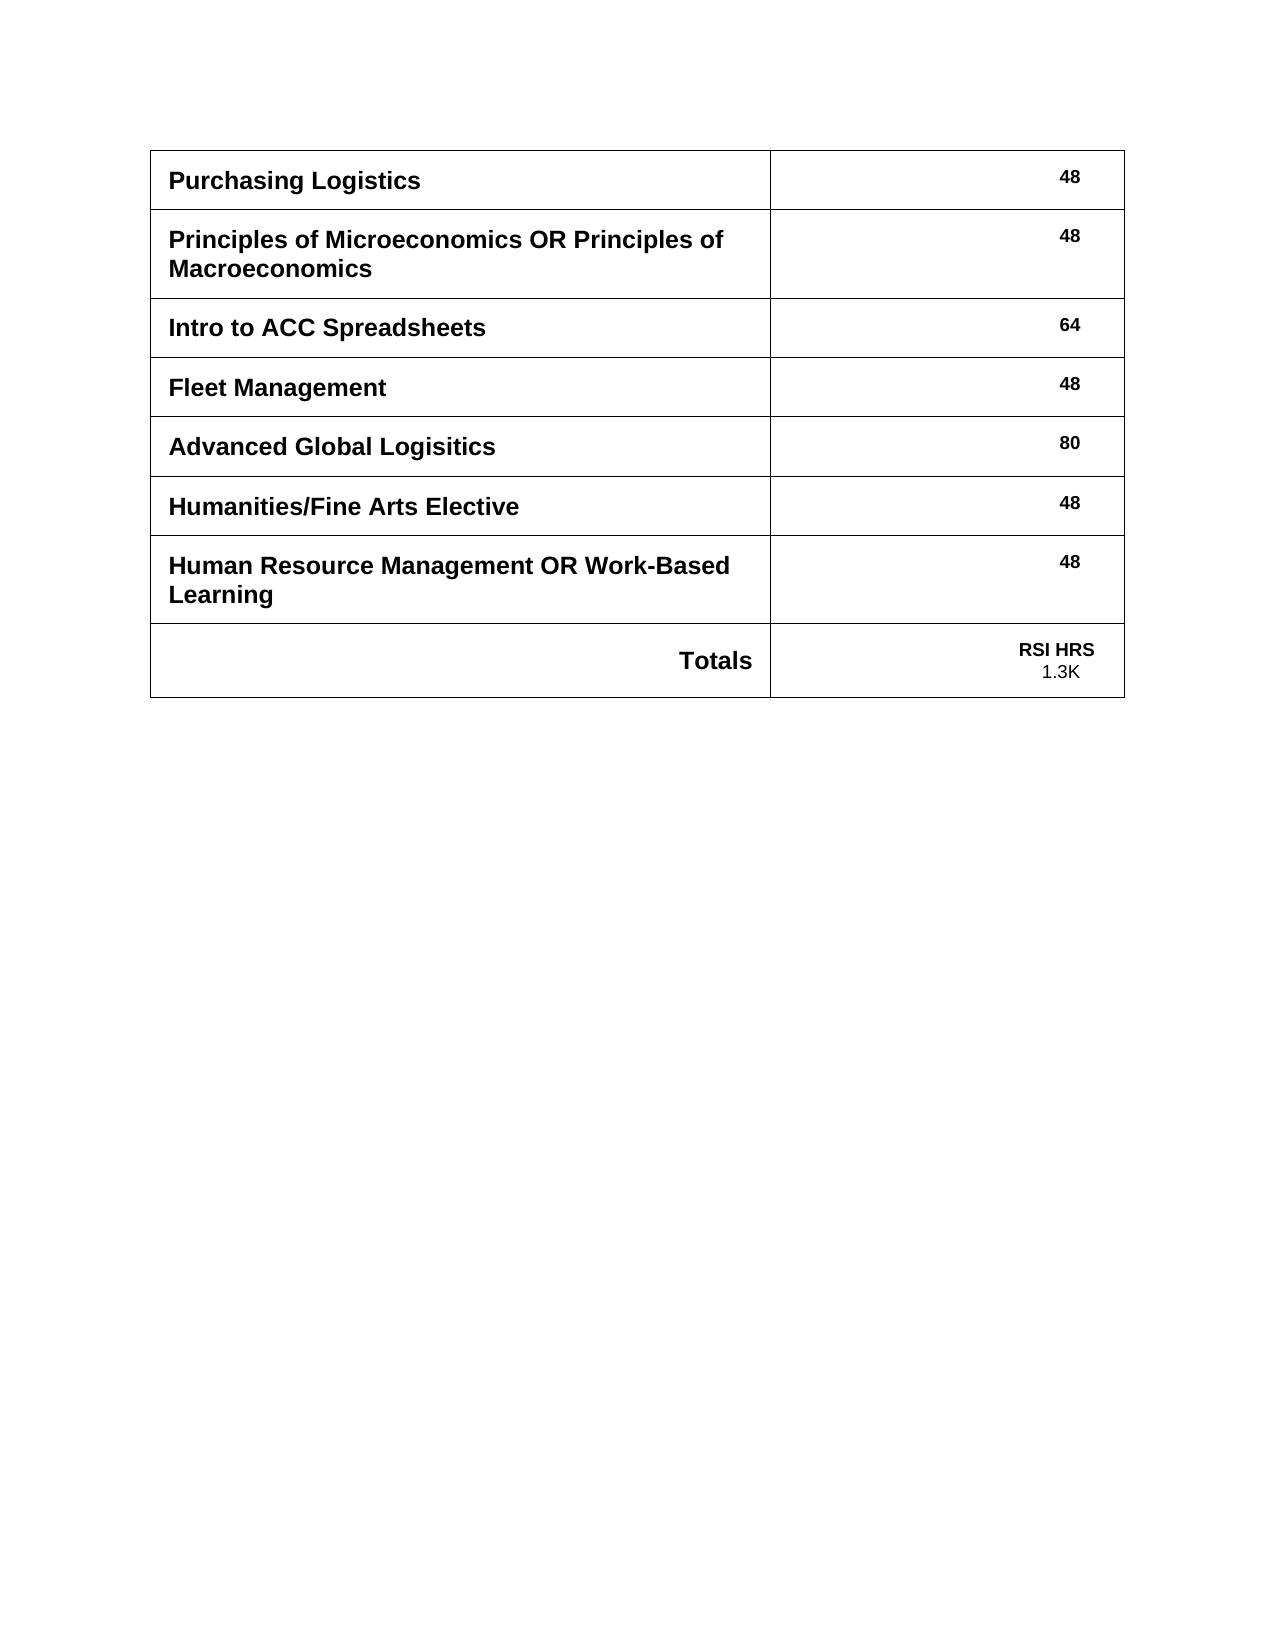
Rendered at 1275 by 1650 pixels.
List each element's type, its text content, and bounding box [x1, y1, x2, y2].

table_cell Purchasing Logistics [151, 151, 770, 209]
table_cell Fleet Management [151, 358, 770, 416]
table_cell 48 [771, 210, 1124, 297]
table_cell Humanities/Fine Arts Elective [151, 477, 770, 535]
table_cell 48 [771, 477, 1124, 535]
table_cell 48 [771, 536, 1124, 623]
table_cell 48 [771, 151, 1124, 209]
table_cell Intro to ACC Spreadsheets [151, 299, 770, 357]
table_cell 80 [771, 417, 1124, 476]
table_cell Principles of Microeconomics OR Principles of Macroeconomics [151, 210, 770, 297]
table_cell RSI HRS 1.3K [771, 624, 1124, 697]
table_cell Human Resource Management OR Work-Based Learning [151, 536, 770, 623]
table_cell 48 [771, 358, 1124, 416]
table_cell 64 [771, 299, 1124, 357]
table_cell Totals [151, 624, 770, 697]
table_cell Advanced Global Logisitics [151, 417, 770, 476]
